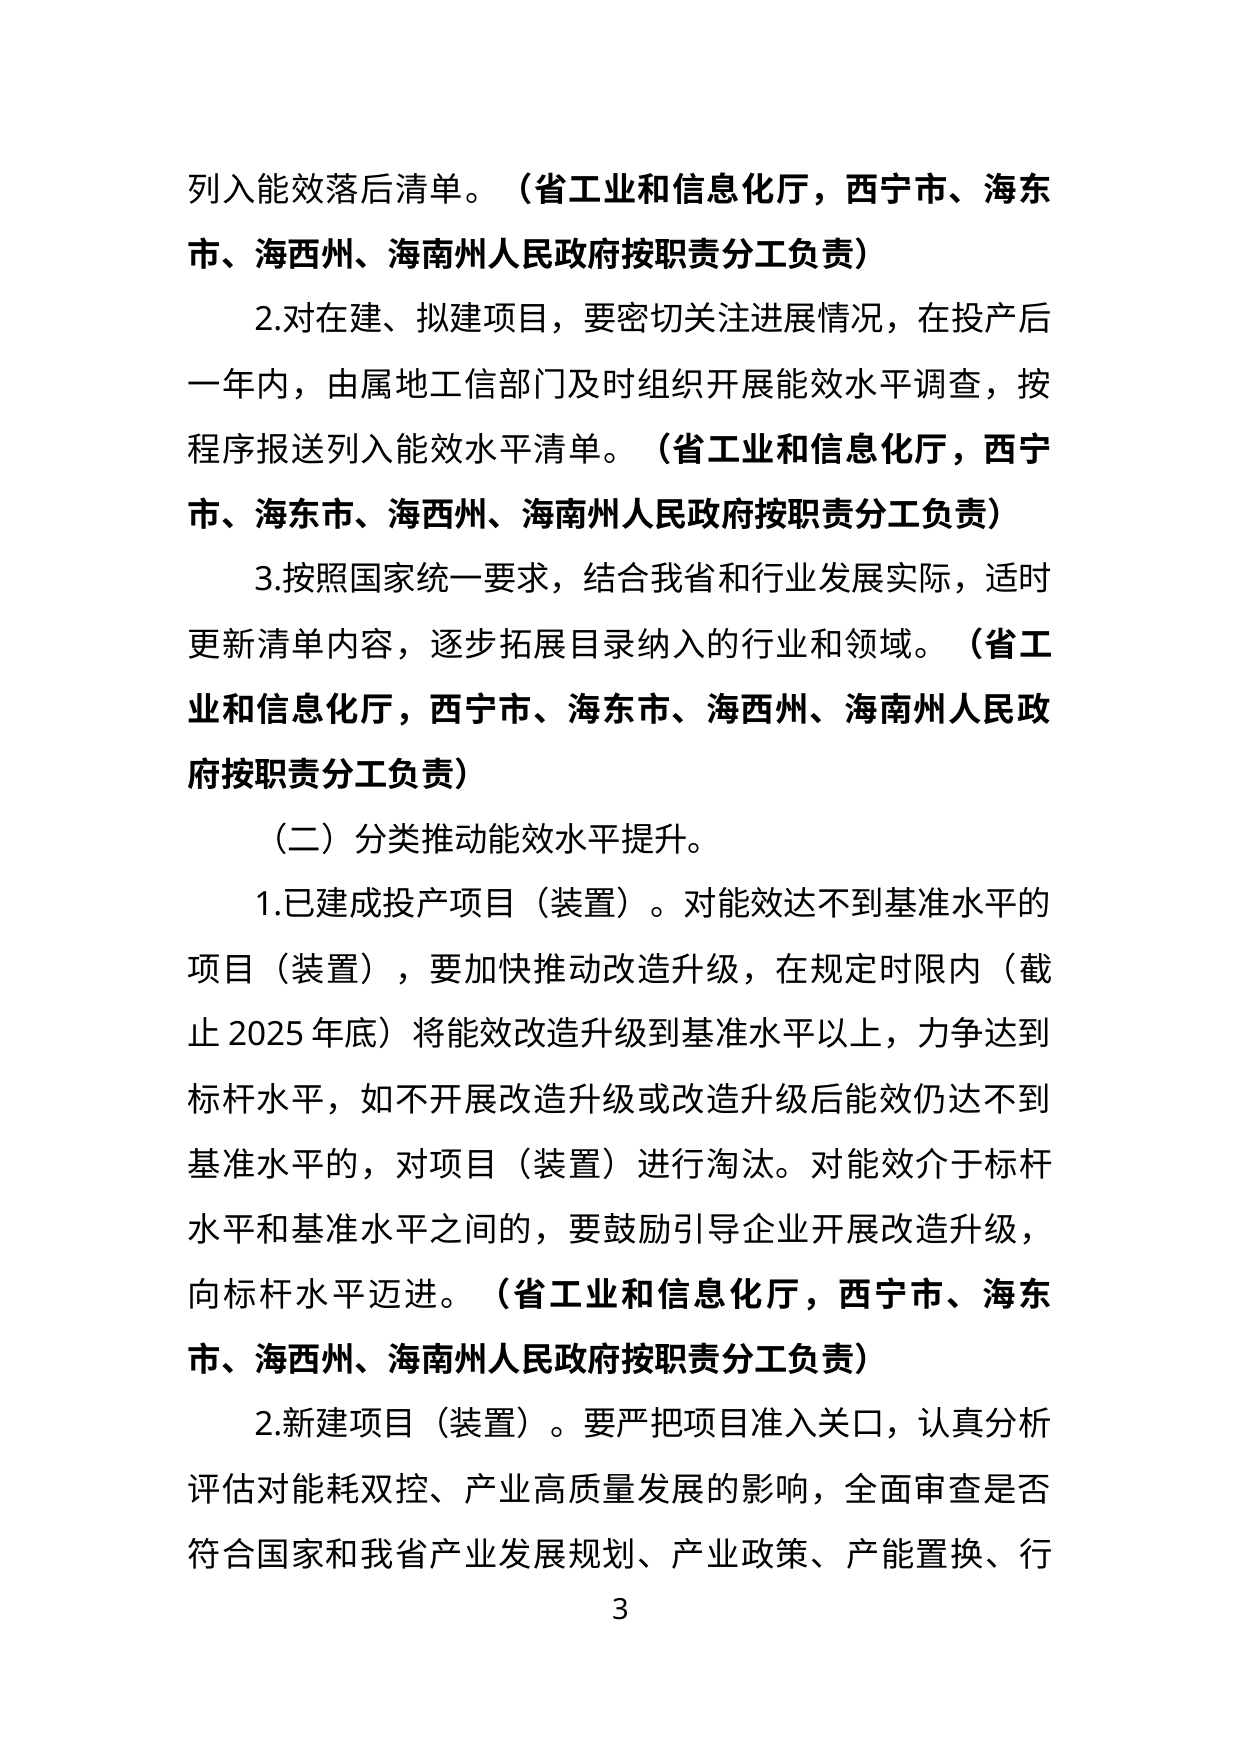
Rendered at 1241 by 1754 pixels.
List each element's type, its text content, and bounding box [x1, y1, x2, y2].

text 1.已建成投产项目（装置）。对能效达不到基准水平的项目（装置），要加快推动改造升级，在规定时限内（截止2025年底）将能效改造升级到基准水平以上，力争达到标杆水平，如不开展改造升级或改造升级后能效仍达不到基准水平的，对项目（装置）进行淘汰。对能效介于标杆水平和基准水平之间的，要鼓励引导企业开展改造升级，向标杆水平迈进。（省工业和信息化厅，西宁市、海东市、海西州、海南州人民政府按职责分工负责） [187, 869, 1053, 1389]
text 2.对在建、拟建项目，要密切关注进展情况，在投产后一年内，由属地工信部门及时组织开展能效水平调查，按程序报送列入能效水平清单。（省工业和信息化厅，西宁市、海东市、海西州、海南州人民政府按职责分工负责） [187, 284, 1053, 544]
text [187, 1389, 1053, 1584]
text （二）分类推动能效水平提升。 [187, 804, 1053, 869]
text 3.按照国家统一要求，结合我省和行业发展实际，适时更新清单内容，逐步拓展目录纳入的行业和领域。（省工业和信息化厅，西宁市、海东市、海西州、海南州人民政府按职责分工负责） [187, 544, 1053, 804]
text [187, 154, 1053, 284]
